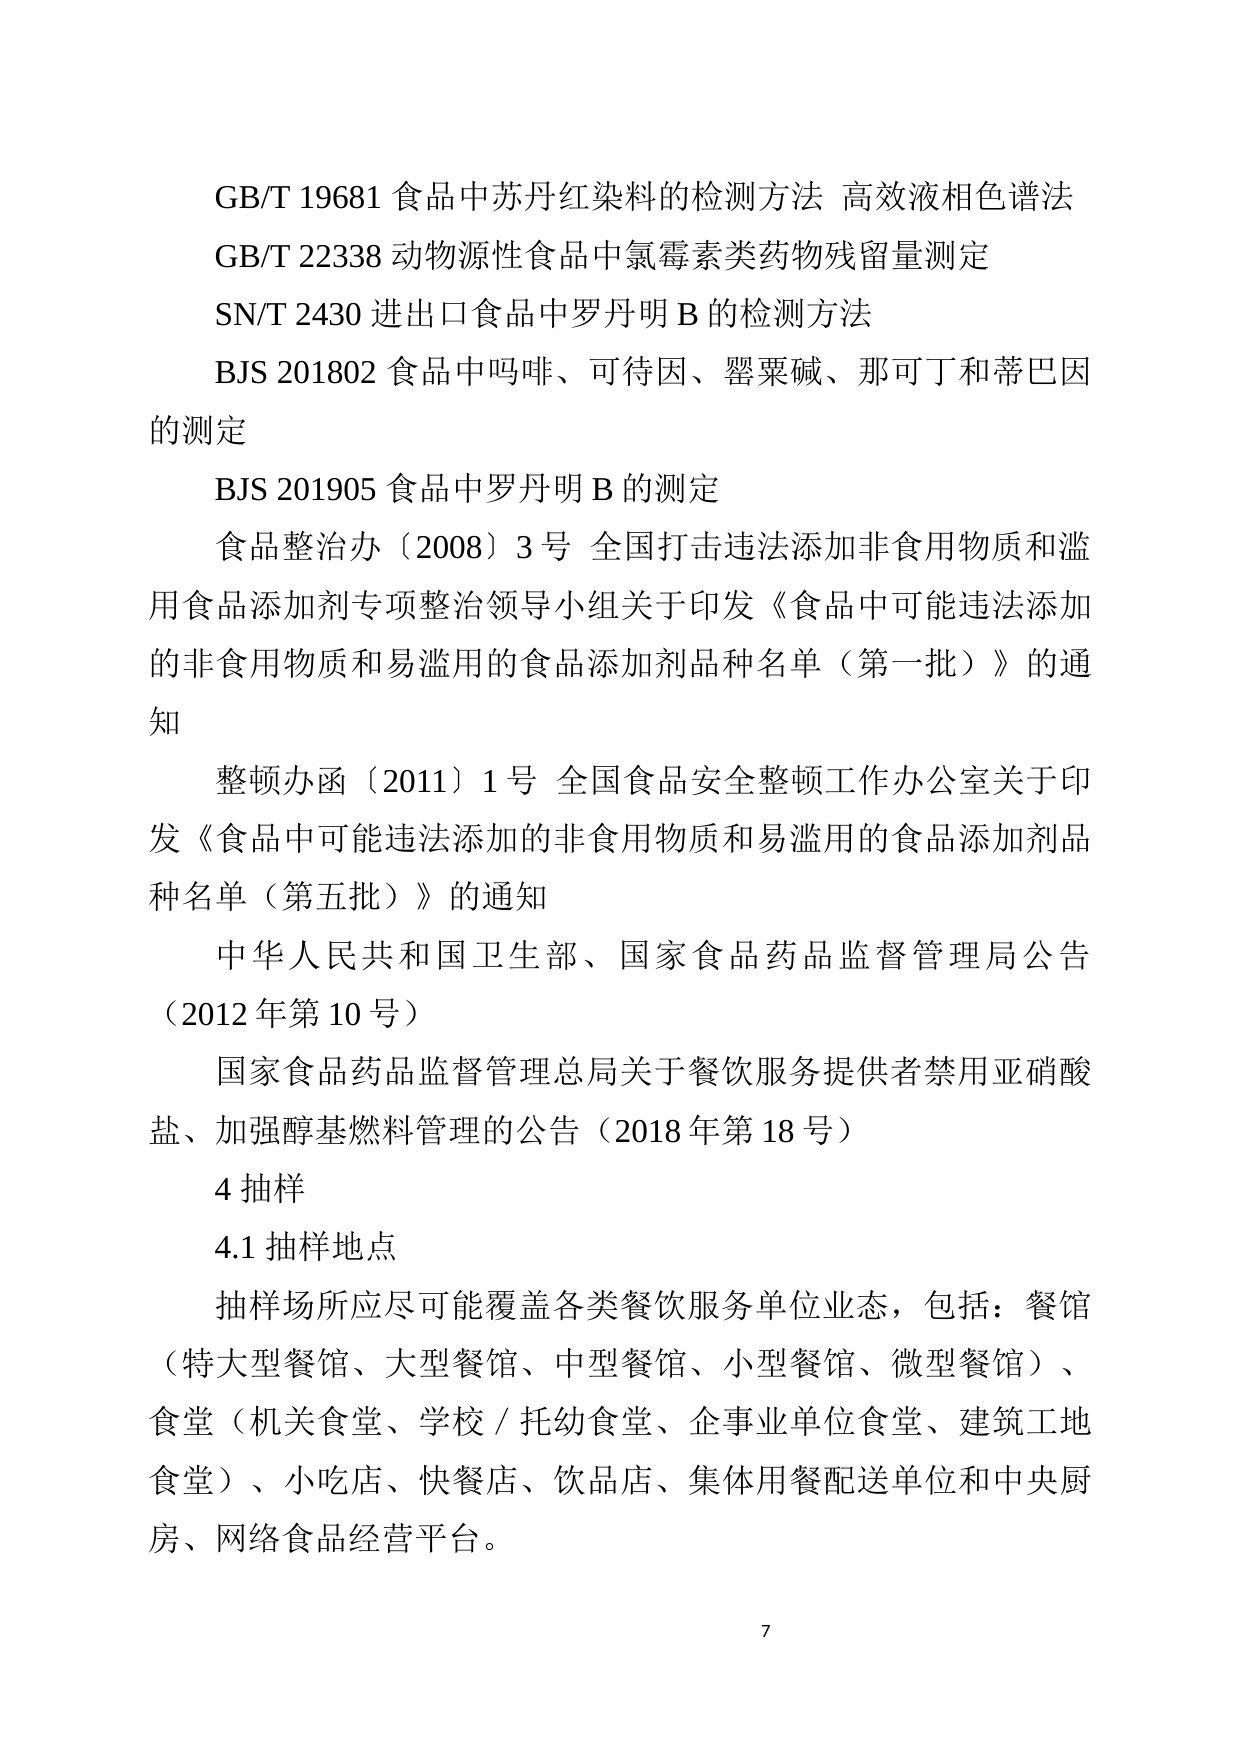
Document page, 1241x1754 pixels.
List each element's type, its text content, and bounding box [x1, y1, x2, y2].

text BJS 201905 食品中罗丹明B的测定 [148, 454, 1092, 512]
text 整顿办函〔2011〕1号 全国食品安全整顿工作办公室关于印发《食品中可能违法添加的非食用物质和易滥用的食品添加剂品种名单（第五批）》的通知 [148, 745, 1092, 920]
text 抽样场所应尽可能覆盖各类餐饮服务单位业态，包括：餐馆（特大型餐馆、大型餐馆、中型餐馆、小型餐馆、微型餐馆）、食堂（机关食堂、学校／托幼食堂、企事业单位食堂、建筑工地食堂）、小吃店、快餐店、饮品店、集体用餐配送单位和中央厨房、网络食品经营平台。 [148, 1270, 1092, 1562]
text BJS 201802 食品中吗啡、可待因、罂粟碱、那可丁和蒂巴因的测定 [148, 337, 1092, 454]
text 4.1 抽样地点 [148, 1212, 1092, 1270]
text 食品整治办〔2008〕3号 全国打击违法添加非食用物质和滥用食品添加剂专项整治领导小组关于印发《食品中可能违法添加的非食用物质和易滥用的食品添加剂品种名单（第一批）》的通知 [148, 512, 1092, 745]
text 国家食品药品监督管理总局关于餐饮服务提供者禁用亚硝酸盐、加强醇基燃料管理的公告（2018年第18号） [148, 1037, 1092, 1154]
text GB/T 22338 动物源性食品中氯霉素类药物残留量测定 [148, 220, 1092, 279]
text GB/T 19681 食品中苏丹红染料的检测方法 高效液相色谱法 [148, 162, 1092, 220]
text 中华人民共和国卫生部、国家食品药品监督管理局公告（2012年第10号） [148, 920, 1092, 1037]
text SN/T 2430 进出口食品中罗丹明B的检测方法 [148, 279, 1092, 337]
text 4 抽样 [148, 1154, 1092, 1212]
